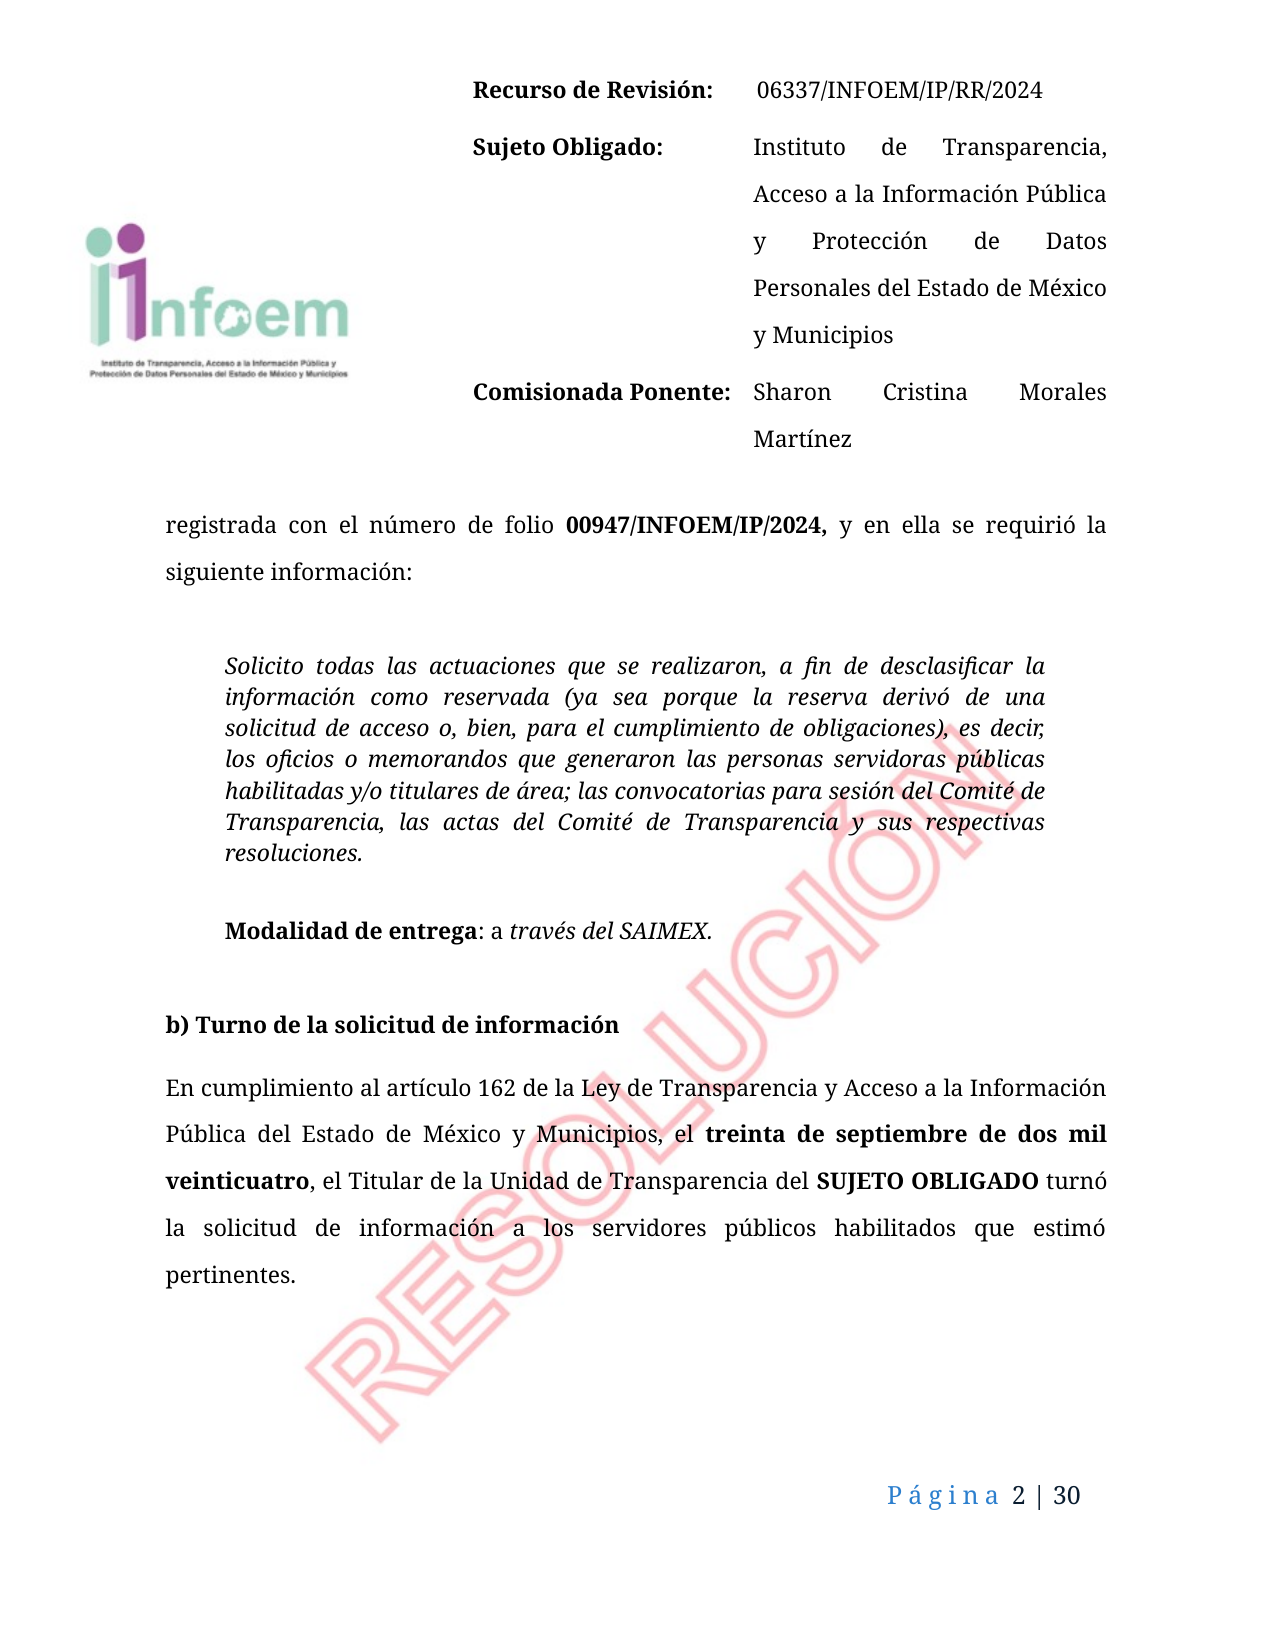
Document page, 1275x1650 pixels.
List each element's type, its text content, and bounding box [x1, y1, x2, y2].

title Solicito todas las actuaciones que se realizaron, a fin de desclasificar la información como reservada (ya sea porque la reserva derivó de una solicitud de acceso o, bien, para el cumplimiento de obligaciones), es decir, los oficios o memorandos que generaron las personas servidoras públicas habilitadas y/o titulares de área; las convocatorias para sesión del Comité de Transparencia, las actas del Comité de Transparencia y sus respectivas resoluciones. [224, 649, 1048, 868]
list El seis de septiembre de dos mil veinticuatro, LA PARTE RECURRENTE presentó una solicitud de acceso a la información pública ante el SUJETO OBLIGADO, a través del Sistema de Acceso a la Información Mexiquense (SAIMEX). Dicha solicitud quedó registrada con el número de folio 00947/INFOEM/IP/2024, y en ella se requirió la siguiente información: [165, 509, 1107, 587]
subtitle b) Turno de la solicitud de información [165, 1009, 1107, 1040]
text Modalidad de entrega: a través del SAIMEX. [224, 915, 1048, 946]
text En cumplimiento al artículo 162 de la Ley de Transparencia y Acceso a la Información Pública del Estado de México y Municipios, el treinta de septiembre de dos mil veinticuatro, el Titular de la Unidad de Transparencia del SUJETO OBLIGADO turnó la solicitud de información a los servidores públicos habilitados que estimó pertinentes. [165, 1071, 1107, 1290]
picture [0, 158, 1275, 1650]
